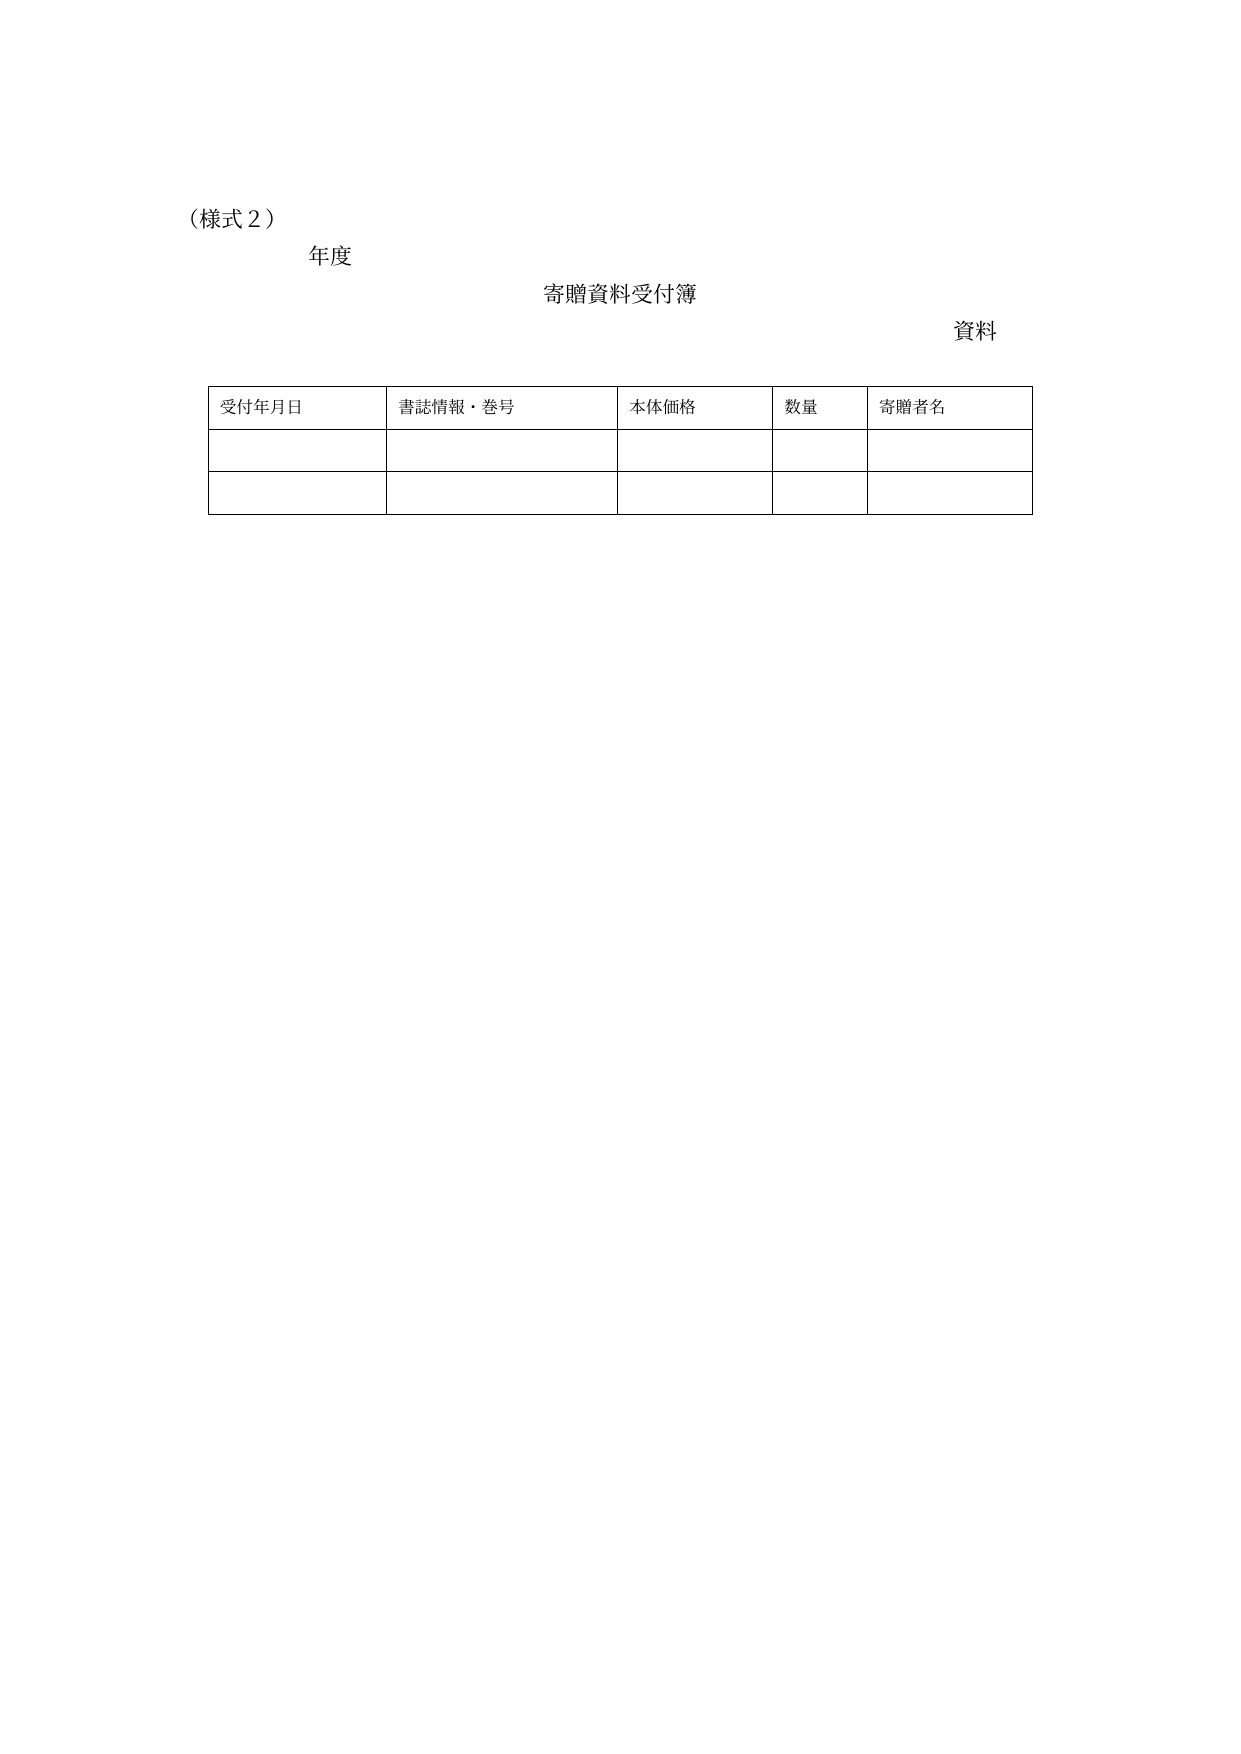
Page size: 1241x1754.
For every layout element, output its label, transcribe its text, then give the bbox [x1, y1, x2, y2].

text 資料 [177, 311, 997, 349]
table_header 寄贈者名 [868, 387, 1032, 429]
table_cell [209, 472, 386, 513]
table_header 本体価格 [618, 387, 772, 429]
table_header 受付年月日 [209, 387, 386, 429]
table_cell [387, 430, 617, 471]
table_cell [618, 430, 772, 471]
table_cell [868, 430, 1032, 471]
table_header 書誌情報・巻号 [387, 387, 617, 429]
table_header 数量 [773, 387, 867, 429]
table_cell [773, 430, 867, 471]
text 寄贈資料受付簿 [177, 274, 1063, 311]
text （様式２） [177, 199, 1063, 236]
table_cell [618, 472, 772, 513]
table_cell [773, 472, 867, 513]
table_cell [387, 472, 617, 513]
text 年度 [177, 236, 1063, 274]
table_cell [209, 430, 386, 471]
table_cell [868, 472, 1032, 513]
